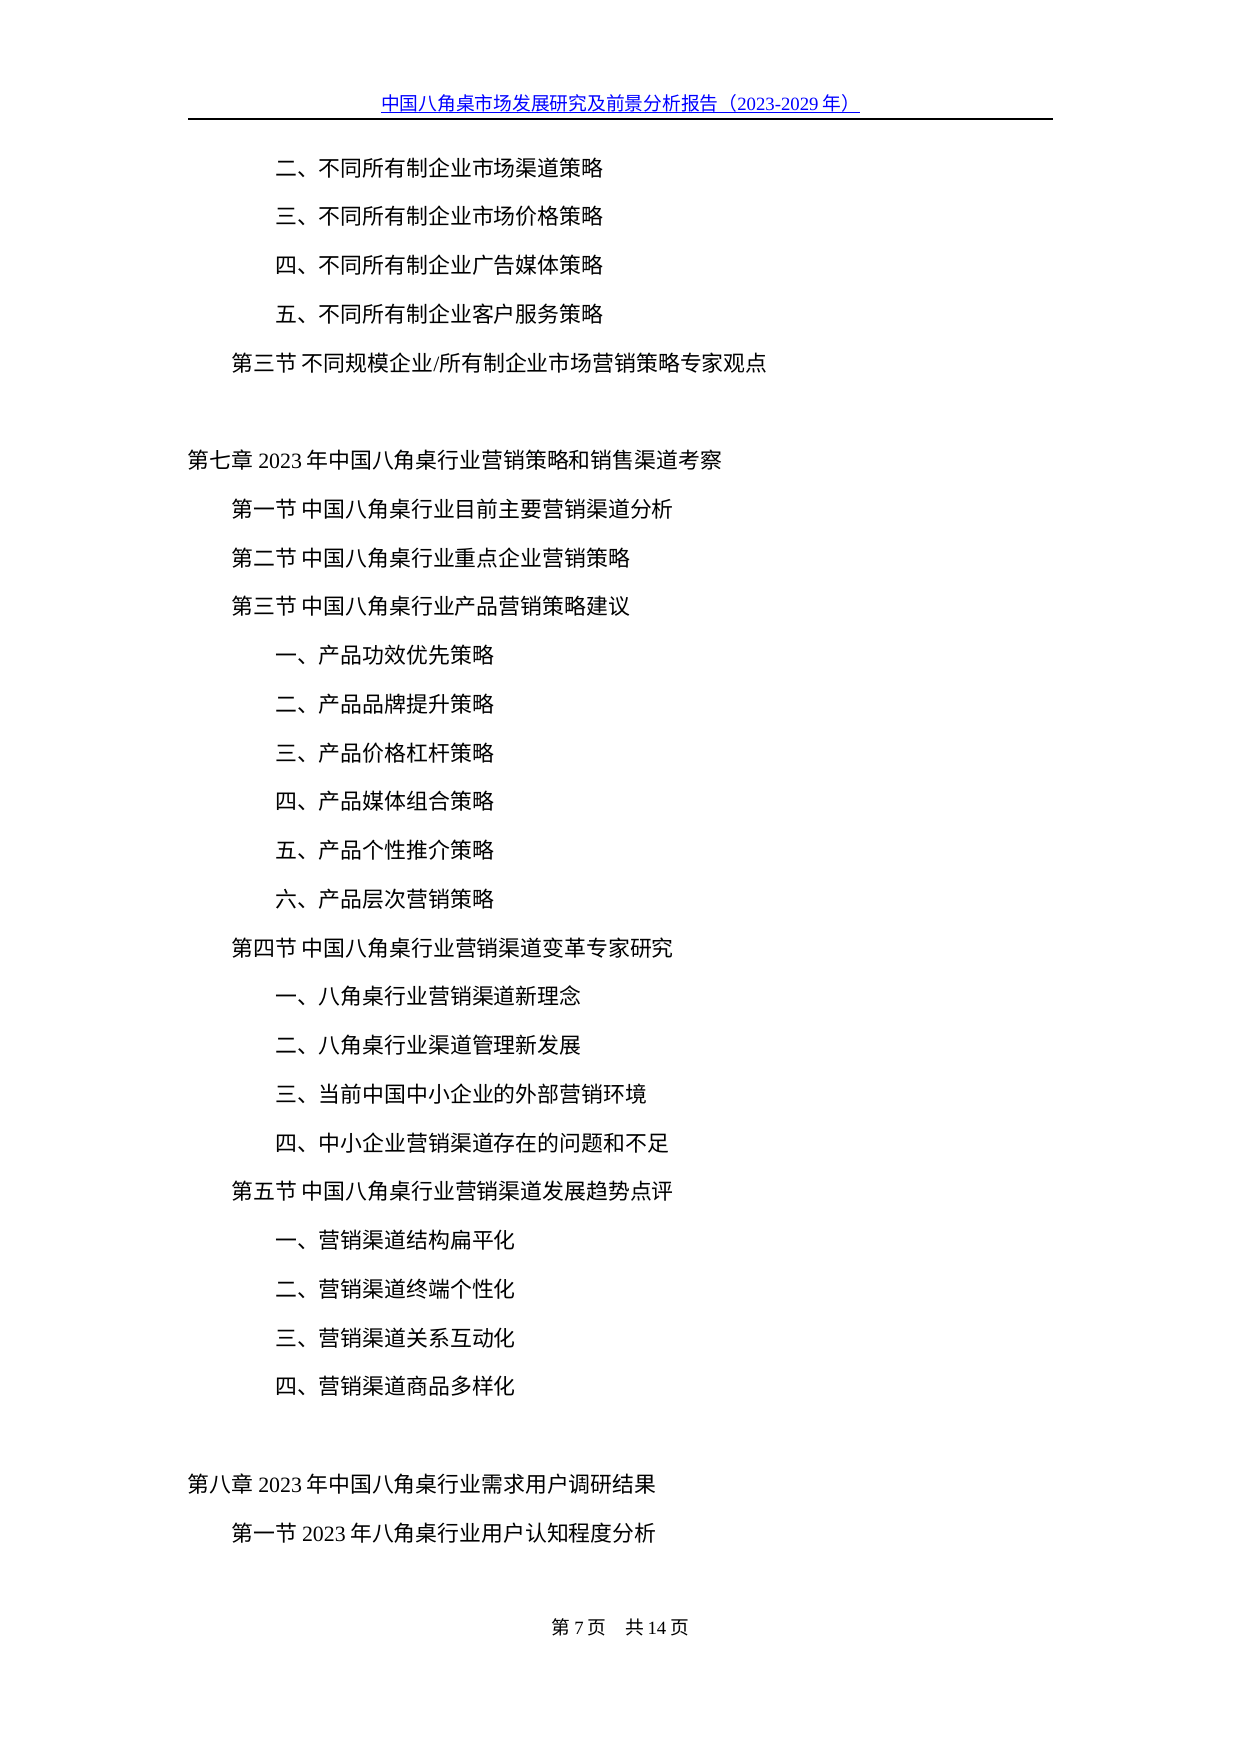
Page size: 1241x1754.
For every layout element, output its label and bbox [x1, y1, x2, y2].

text [187, 150, 1053, 1548]
